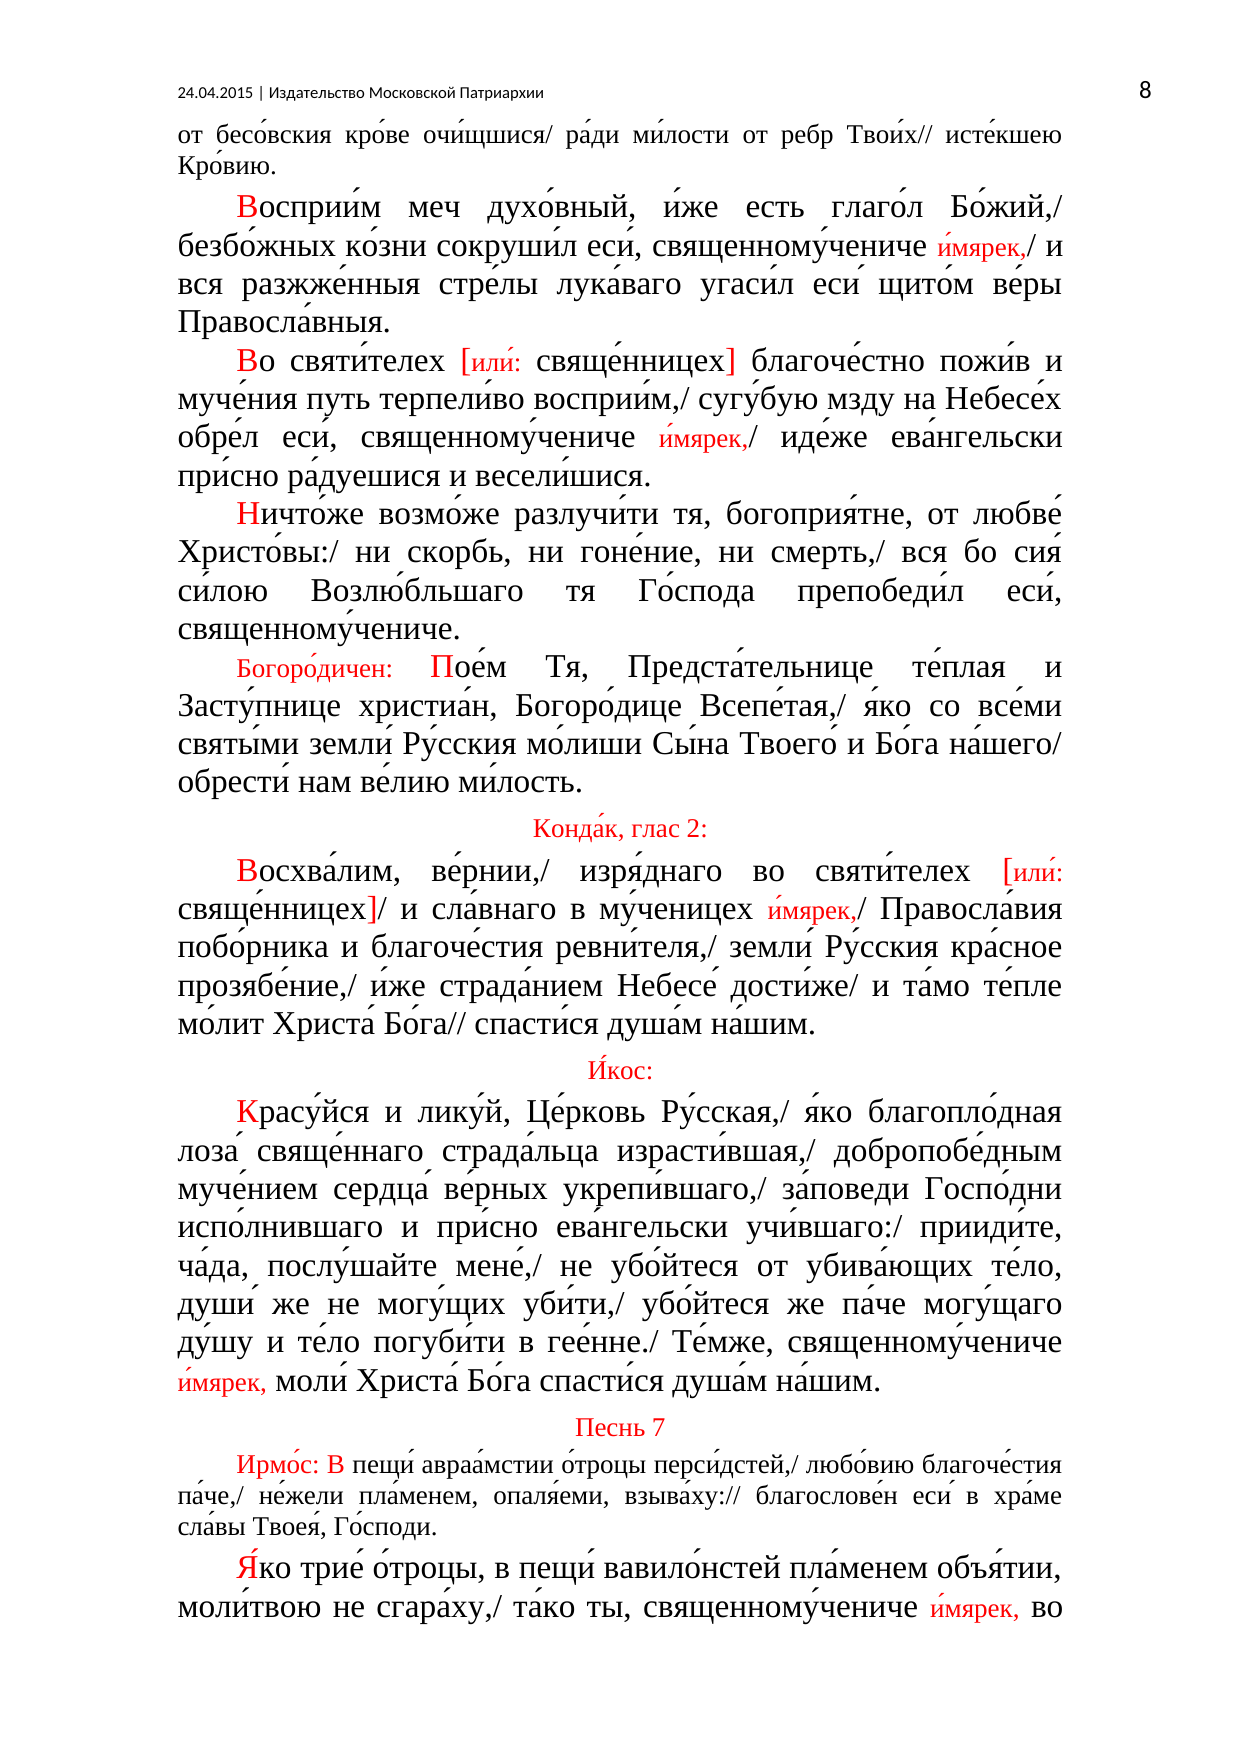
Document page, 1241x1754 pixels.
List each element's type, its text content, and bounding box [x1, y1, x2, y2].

text Восприи́м меч духо́вный, и́же есть глаго́л Бо́жий,/ безбо́жных ко́зни сокруши́л еси́, священному́чениче и́мярек,/ и вся разжже́нныя стре́лы лука́ваго угаси́л еси́ щито́м ве́ры Правосла́вныя. [177, 187, 1063, 340]
text Восхва́лим, ве́рнии,/ изря́днаго во святи́телех [или́: свяще́нницех]/ и сла́внаго в му́ченицех и́мярек,/ Правосла́вия побо́рника и благоче́стия ревни́теля,/ земли́ Ру́сския кра́сное прозябе́ние,/ и́же страда́нием Небесе́ дости́же/ и та́мо те́пле мо́лит Христа́ Бо́га// спасти́ся душа́м на́шим. [177, 850, 1063, 1042]
text Богоро́дичен: Пое́м Тя, Предста́тельнице те́плая и Засту́пнице христиа́н, Богоро́дице Всепе́тая,/ я́ко со все́ми святы́ми земли́ Ру́сския мо́лиши Сы́на Твоего́ и Бо́га на́шего/ обрести́ нам ве́лию ми́лость. [177, 647, 1063, 800]
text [177, 1548, 1063, 1624]
text Ничто́же возмо́же разлучи́ти тя, богоприя́тне, от любве́ Христо́вы:/ ни скорбь, ни гоне́ние, ни смерть,/ вся бо сия́ си́лою Возлю́бльшаго тя Го́спода препобеди́л еси́, священному́чениче. [177, 493, 1063, 647]
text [177, 118, 1063, 180]
text Конда́к, глас 2: [177, 812, 1063, 844]
text Ирмо́с: В пещи́ авраа́мстии о́троцы перси́дстей,/ любо́вию благоче́стия па́че,/ не́жели пла́менем, опаля́еми, взыва́ху:// благослове́н еси́ в хра́ме сла́вы Твоея́, Го́споди. [177, 1448, 1063, 1541]
text Во святи́телех [или́: свяще́нницех] благоче́стно пожи́в и муче́ния путь терпели́во восприи́м,/ сугу́бую мзду на Небесе́х обре́л еси́, священному́чениче и́мярек,/ иде́же ева́нгельски при́сно ра́дуешися и весели́шися. [177, 340, 1063, 493]
text Песнь 7 [177, 1411, 1063, 1442]
text Красу́йся и лику́й, Це́рковь Ру́сская,/ я́ко благопло́дная лоза́ свяще́ннаго страда́льца израсти́вшая,/ добропобе́дным муче́нием сердца́ ве́рных укрепи́вшаго,/ за́поведи Госпо́дни испо́лнившаго и при́сно ева́нгельски учи́вшаго:/ прииди́те, ча́да, послу́шайте мене́,/ не убо́йтеся от убива́ющих те́ло, души́ же не могу́щих уби́ти,/ убо́йтеся же па́че могу́щаго ду́шу и те́ло погуби́ти в гее́нне./ Те́мже, священному́чениче и́мярек, моли́ Христа́ Бо́га спасти́ся душа́м на́шим. [177, 1091, 1063, 1398]
text И́кос: [177, 1054, 1063, 1085]
